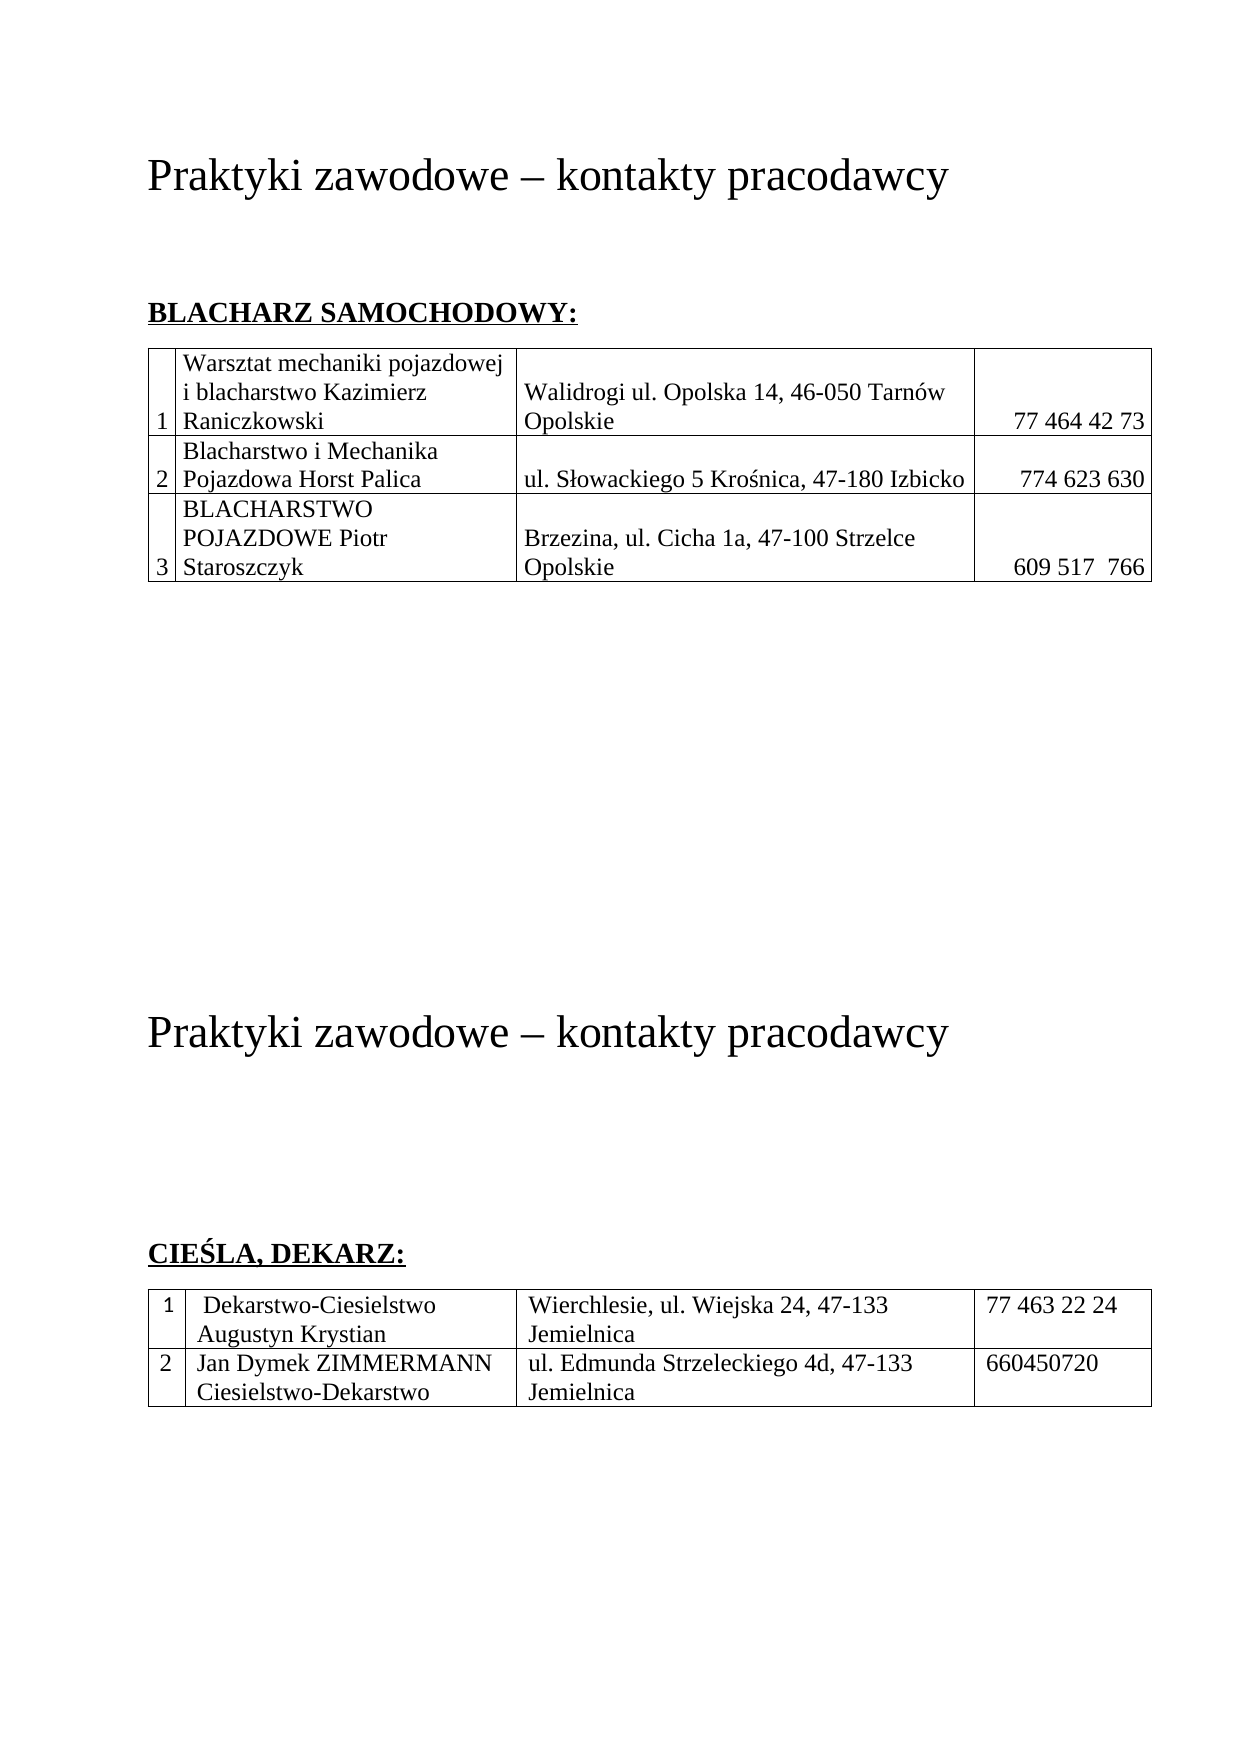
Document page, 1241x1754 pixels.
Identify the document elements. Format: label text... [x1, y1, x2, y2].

table_cell ul. Edmunda Strzeleckiego 4d, 47-133 Jemielnica [517, 1349, 974, 1406]
table_header Walidrogi ul. Opolska 14, 46-050 Tarnów Opolskie [517, 349, 974, 435]
table_header 1 [149, 349, 175, 435]
table_cell BLACHARSTWO POJAZDOWE Piotr Staroszczyk [176, 494, 516, 581]
table_cell 3 [149, 494, 175, 581]
table_cell Jan Dymek ZIMMERMANN Ciesielstwo-Dekarstwo [186, 1349, 516, 1406]
table_header Wierchlesie, ul. Wiejska 24, 47-133 Jemielnica [517, 1290, 974, 1347]
text CIEŚLA, DEKARZ: [148, 1236, 1093, 1270]
table_cell 774 623 630 [975, 436, 1151, 493]
text Praktyki zawodowe – kontakty pracodawcy [148, 1004, 1093, 1057]
table_cell Blacharstwo i Mechanika Pojazdowa Horst Palica [176, 436, 516, 493]
text BLACHARZ SAMOCHODOWY: [148, 295, 1093, 328]
table_header 77 463 22 24 [975, 1290, 1151, 1347]
table_cell 660450720 [975, 1349, 1151, 1406]
table_header 1 [149, 1290, 185, 1347]
table_cell Brzezina, ul. Cicha 1a, 47-100 Strzelce Opolskie [517, 494, 974, 581]
table_cell 609 517 766 [975, 494, 1151, 581]
table_cell 2 [149, 1349, 185, 1406]
table_header Warsztat mechaniki pojazdowej i blacharstwo Kazimierz Raniczkowski [176, 349, 516, 435]
table_cell ul. Słowackiego 5 Krośnica, 47-180 Izbicko [517, 436, 974, 493]
table_header Dekarstwo-Ciesielstwo Augustyn Krystian [186, 1290, 516, 1347]
table_header 77 464 42 73 [975, 349, 1151, 435]
text Praktyki zawodowe – kontakty pracodawcy [148, 148, 1093, 200]
table_cell 2 [149, 436, 175, 493]
